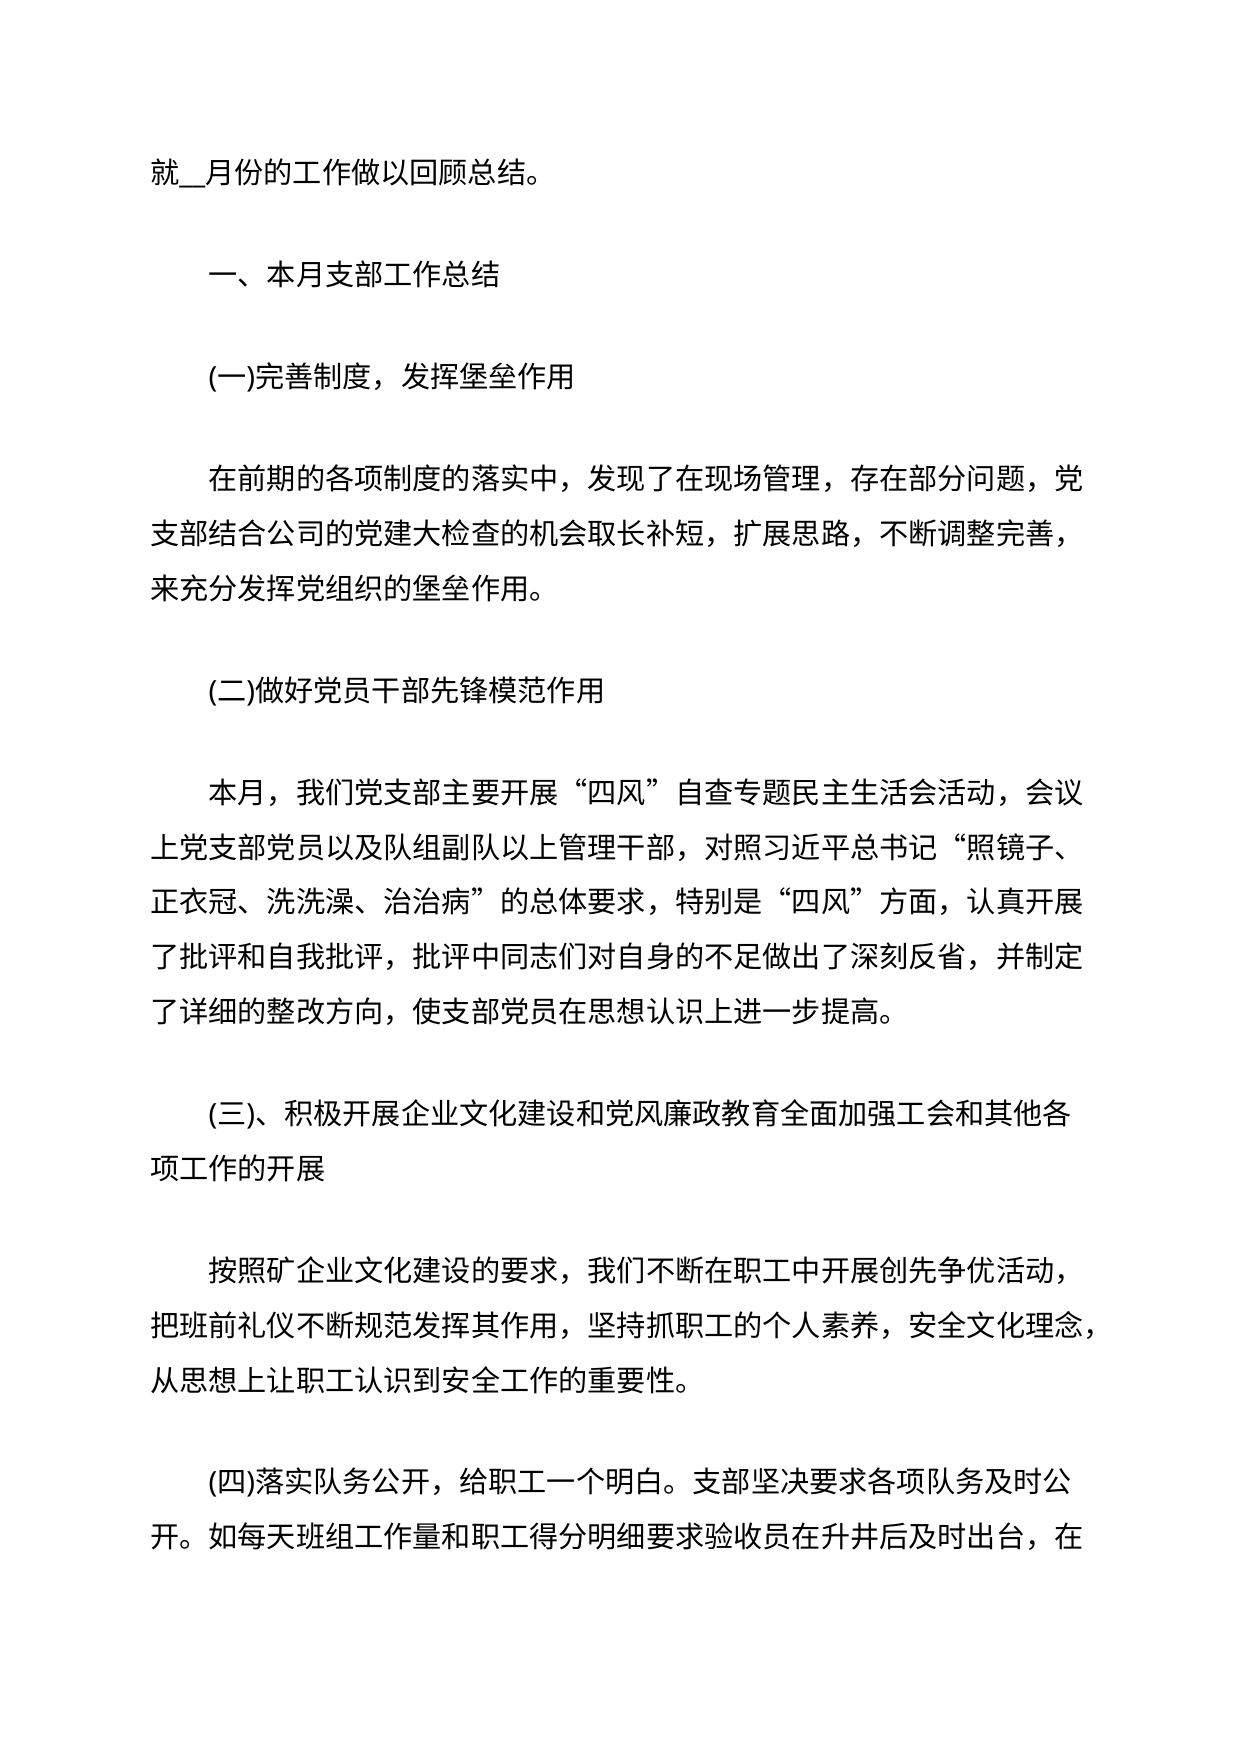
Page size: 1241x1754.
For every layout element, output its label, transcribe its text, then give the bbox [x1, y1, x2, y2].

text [150, 1459, 1090, 1556]
text (三)、积极开展企业文化建设和党风廉政教育全面加强工会和其他各项工作的开展 [150, 1091, 1090, 1188]
text (一)完善制度，发挥堡垒作用 [150, 354, 1090, 396]
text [150, 150, 1090, 192]
text (二)做好党员干部先锋模范作用 [150, 667, 1090, 710]
text 按照矿企业文化建设的要求，我们不断在职工中开展创先争优活动，把班前礼仪不断规范发挥其作用，坚持抓职工的个人素养，安全文化理念，从思想上让职工认识到安全工作的重要性。 [150, 1247, 1090, 1399]
text 本月，我们党支部主要开展“四风”自查专题民主生活会活动，会议上党支部党员以及队组副队以上管理干部，对照习近平总书记“照镜子、正衣冠、洗洗澡、治治病”的总体要求，特别是“四风”方面，认真开展了批评和自我批评，批评中同志们对自身的不足做出了深刻反省，并制定了详细的整改方向，使支部党员在思想认识上进一步提高。 [150, 769, 1090, 1031]
text 一、本月支部工作总结 [150, 252, 1090, 294]
text 在前期的各项制度的落实中，发现了在现场管理，存在部分问题，党支部结合公司的党建大检查的机会取长补短，扩展思路，不断调整完善，来充分发挥党组织的堡垒作用。 [150, 456, 1090, 608]
